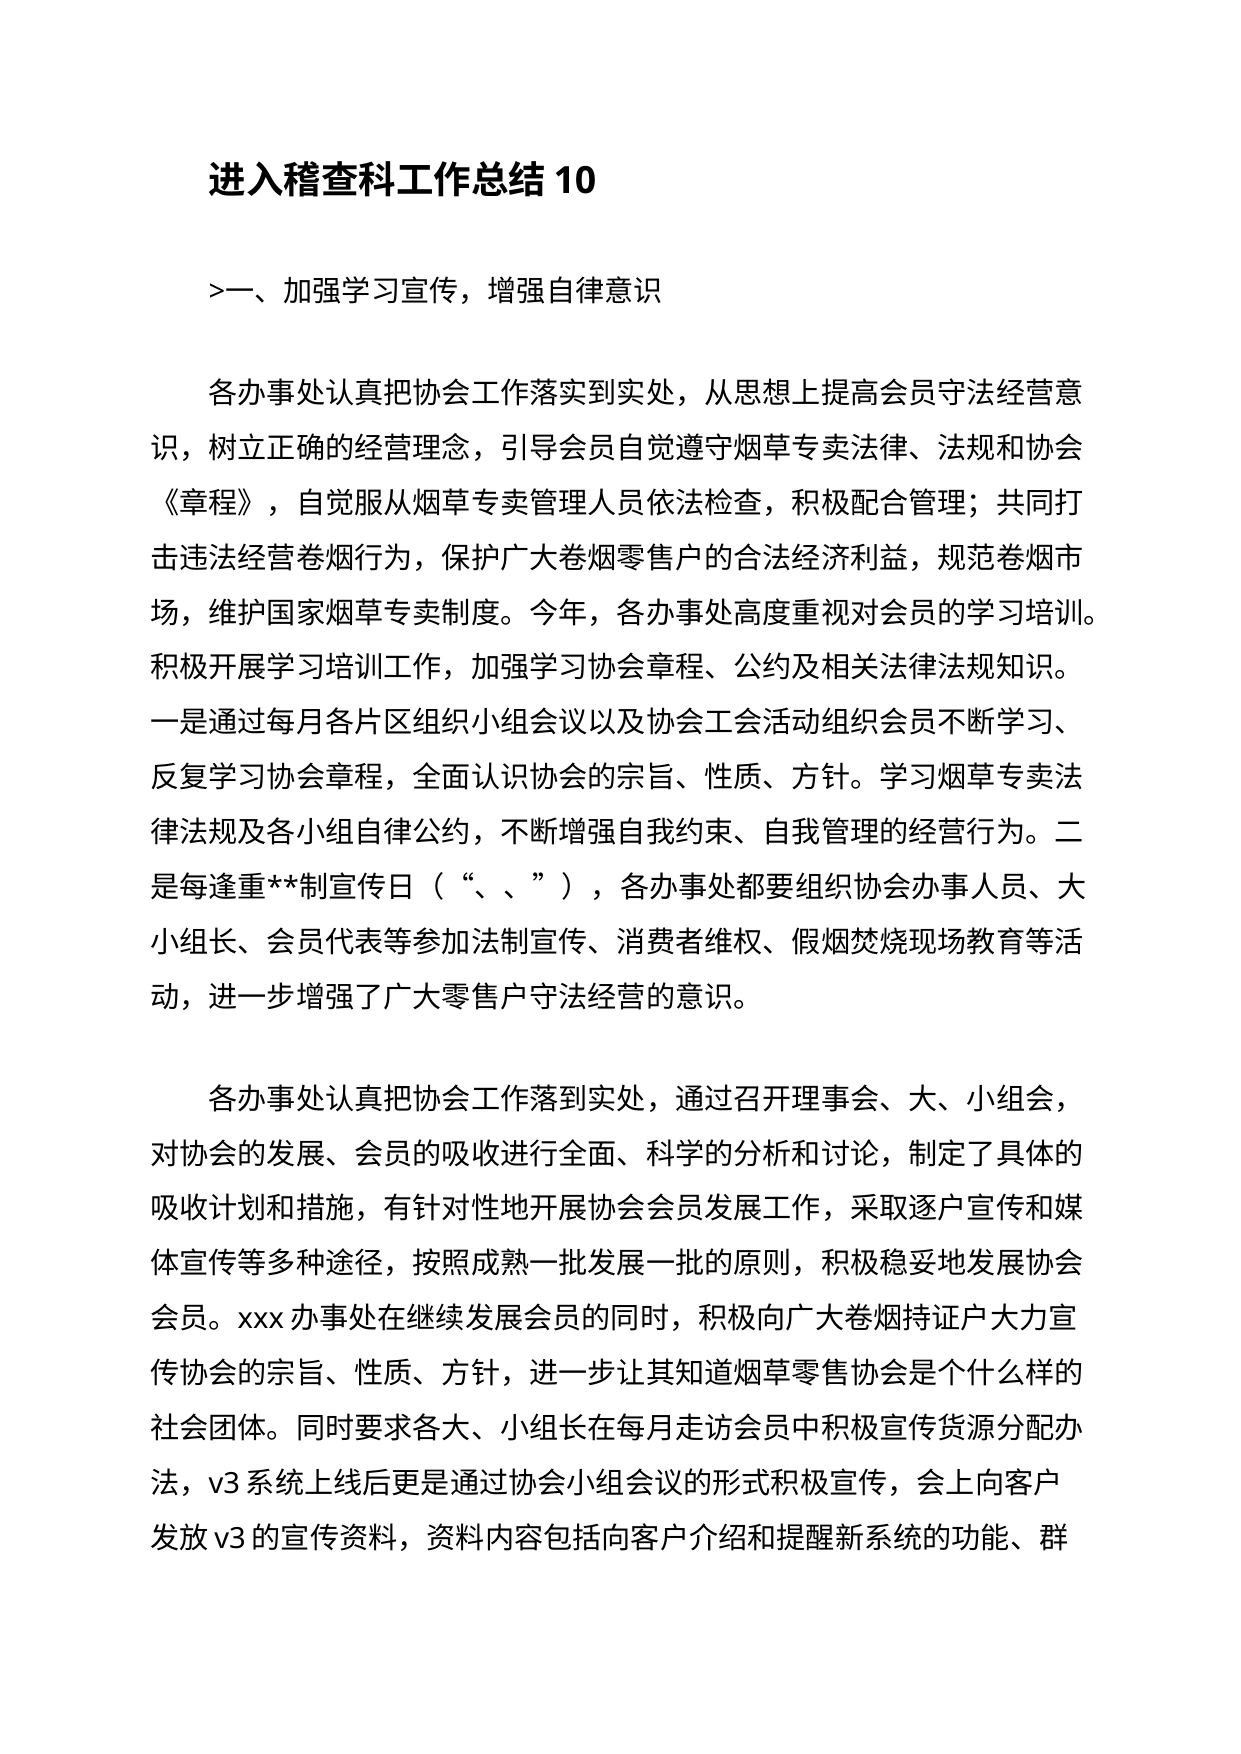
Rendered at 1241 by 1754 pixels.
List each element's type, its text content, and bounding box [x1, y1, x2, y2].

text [150, 1075, 1090, 1557]
text 各办事处认真把协会工作落实到实处，从思想上提高会员守法经营意识，树立正确的经营理念，引导会员自觉遵守烟草专卖法律、法规和协会《章程》，自觉服从烟草专卖管理人员依法检查，积极配合管理；共同打击违法经营卷烟行为，保护广大卷烟零售户的合法经济利益，规范卷烟市场，维护国家烟草专卖制度。今年，各办事处高度重视对会员的学习培训。积极开展学习培训工作，加强学习协会章程、公约及相关法律法规知识。一是通过每月各片区组织小组会议以及协会工会活动组织会员不断学习、反复学习协会章程，全面认识协会的宗旨、性质、方针。学习烟草专卖法律法规及各小组自律公约，不断增强自我约束、自我管理的经营行为。二是每逢重**制宣传日（“、、”），各办事处都要组织协会办事人员、大小组长、会员代表等参加法制宣传、消费者维权、假烟焚烧现场教育等活动，进一步增强了广大零售户守法经营的意识。 [150, 369, 1090, 1016]
text 进入稽查科工作总结10 [150, 150, 1090, 204]
text >一、加强学习宣传，增强自律意识 [150, 268, 1090, 310]
